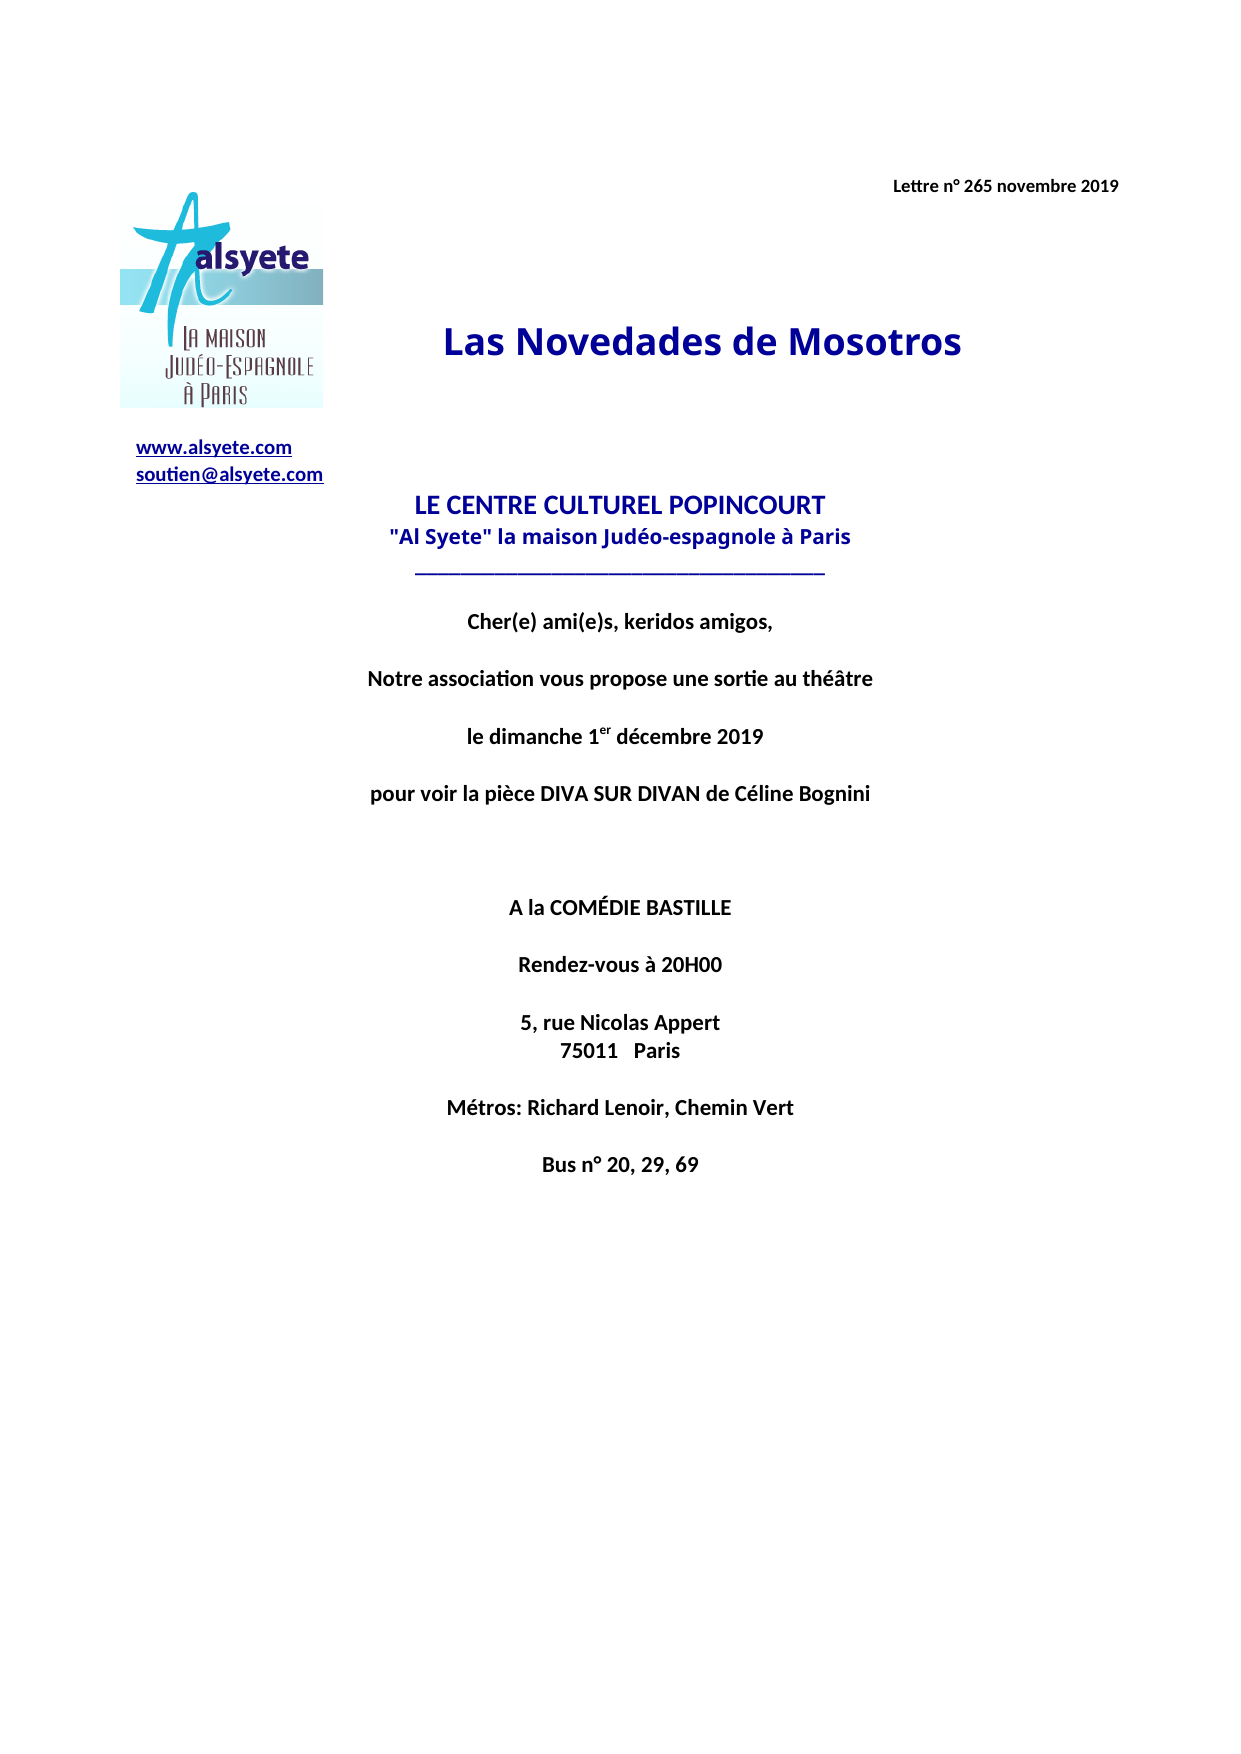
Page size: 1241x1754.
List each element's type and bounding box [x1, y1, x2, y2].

picture [120, 172, 324, 408]
